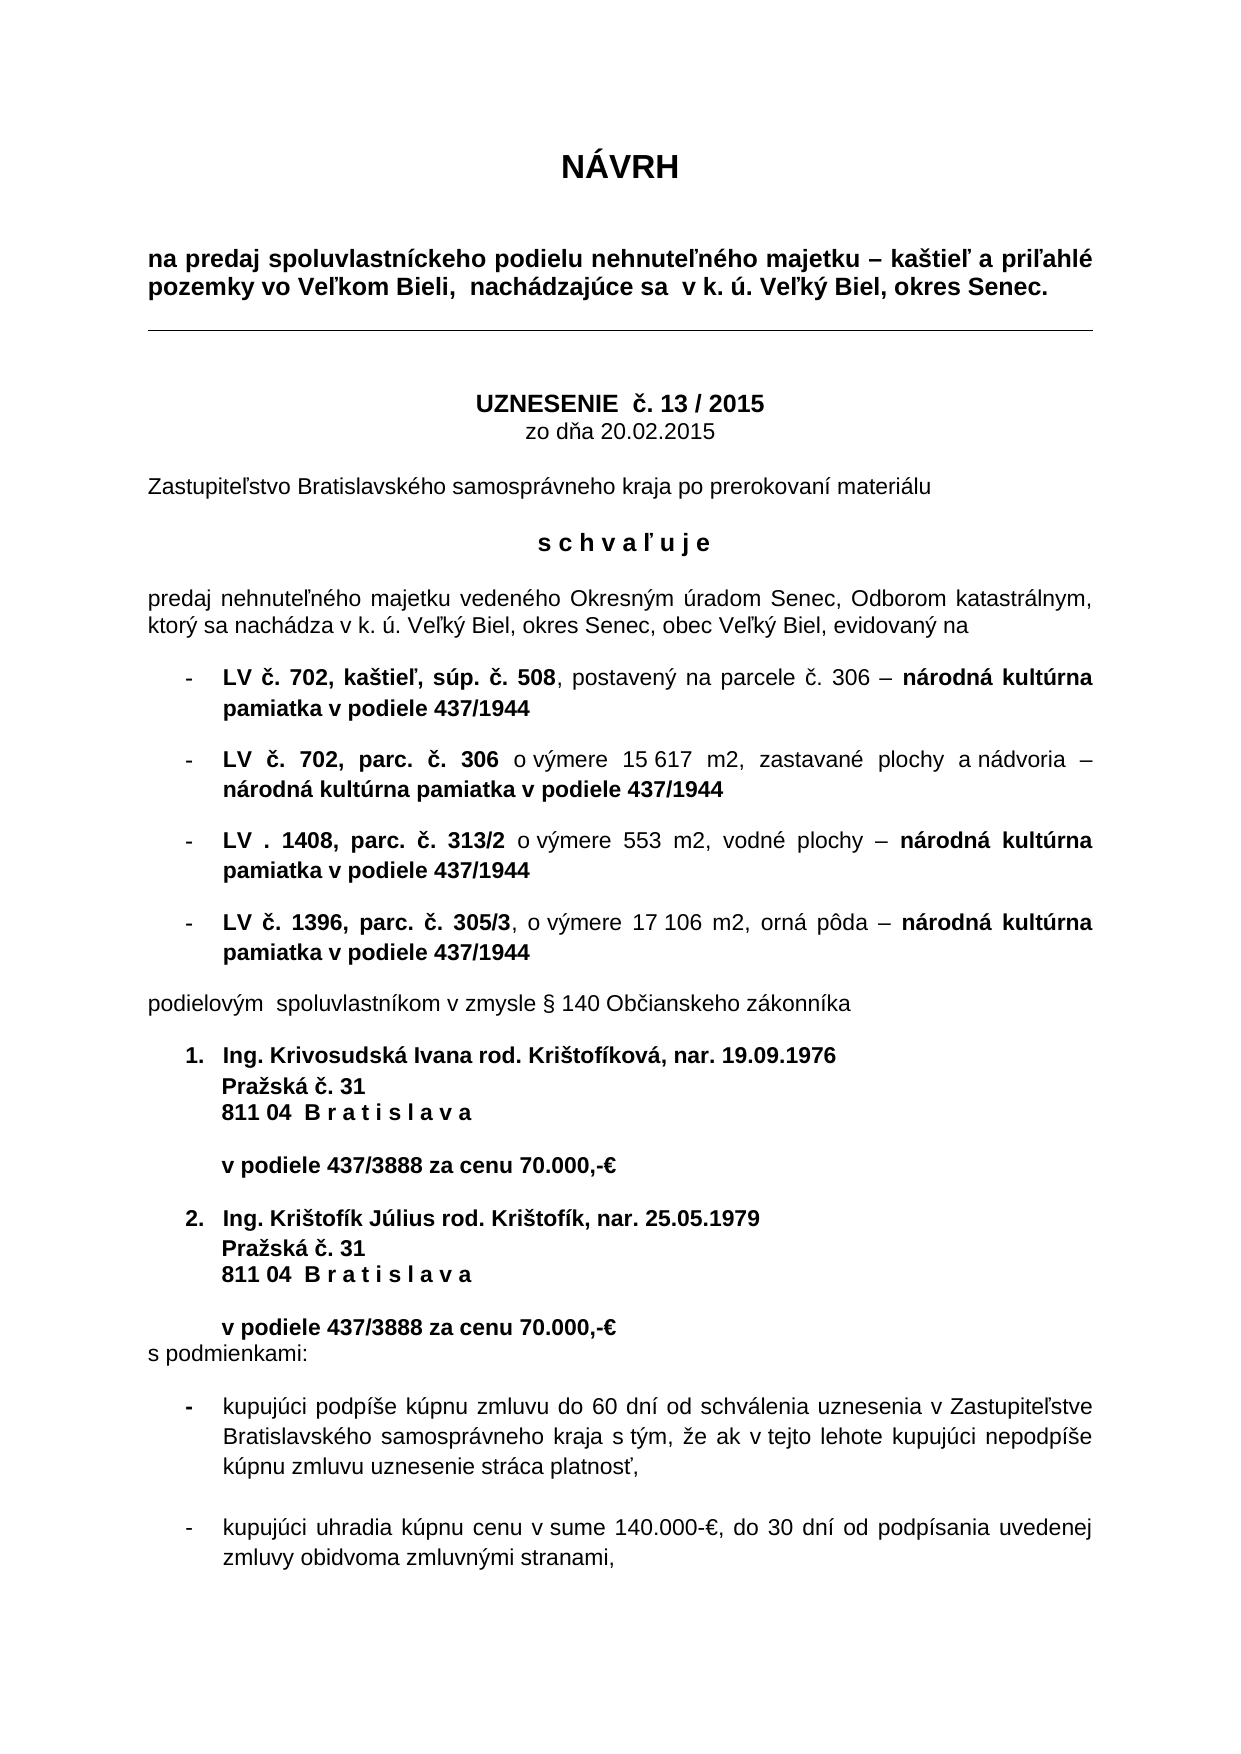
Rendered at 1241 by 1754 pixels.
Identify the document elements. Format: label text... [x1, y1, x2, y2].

text predaj nehnuteľného majetku vedeného Okresným úradom Senec, Odborom katastrálnym, ktorý sa nachádza v k. ú. Veľký Biel, okres Senec, obec Veľký Biel, evidovaný na [148, 585, 1093, 638]
list Ing. Krištofík Július rod. Krištofík, nar. 25.05.1979 [185, 1204, 1093, 1231]
text 811 04 B r a t i s l a v a [148, 1261, 1093, 1287]
list kupujúci podpíše kúpnu zmluvu do 60 dní od schválenia uznesenia v Zastupiteľstve Bratislavského samosprávneho kraja s tým, že ak v tejto lehote kupujúci nepodpíše kúpnu zmluvu uznesenie stráca platnosť, [185, 1393, 1093, 1479]
text 811 04 B r a t i s l a v a [148, 1099, 1093, 1125]
list LV . 1408, parc. č. 313/2 o výmere 553 m2, vodné plochy – národná kultúrna pamiatka v podiele 437/1944 [185, 827, 1093, 884]
text UZNESENIE č. 13 / 2015 [148, 389, 1093, 418]
list Ing. Krivosudská Ivana rod. Krištofíková, nar. 19.09.1976 [185, 1042, 1093, 1069]
text Pražská č. 31 [148, 1235, 1093, 1261]
text s podmienkami: [148, 1340, 1093, 1366]
text na predaj spoluvlastníckeho podielu nehnuteľného majetku – kaštieľ a priľahlé pozemky vo Veľkom Bieli, nachádzajúce sa v k. ú. Veľký Biel, okres Senec. [148, 243, 1093, 301]
list kupujúci uhradia kúpnu cenu v sume 140.000-€, do 30 dní od podpísania uvedenej zmluvy obidvoma zmluvnými stranami, [185, 1514, 1093, 1570]
list LV č. 702, parc. č. 306 o výmere 15 617 m2, zastavané plochy a nádvoria – národná kultúrna pamiatka v podiele 437/1944 [185, 746, 1093, 802]
list LV č. 1396, parc. č. 305/3, o výmere 17 106 m2, orná pôda – národná kultúrna pamiatka v podiele 437/1944 [185, 908, 1093, 965]
text Zastupiteľstvo Bratislavského samosprávneho kraja po prerokovaní materiálu [148, 473, 1093, 499]
list LV č. 702, kaštieľ, súp. č. 508, postavený na parcele č. 306 – národná kultúrna pamiatka v podiele 437/1944 [185, 664, 1093, 721]
text Pražská č. 31 [148, 1073, 1093, 1099]
text podielovým spoluvlastníkom v zmysle § 140 Občianskeho zákonníka [148, 990, 1093, 1016]
text s c h v a ľ u j e [148, 528, 1093, 557]
text v podiele 437/3888 za cenu 70.000,-€ [148, 1314, 1093, 1340]
text v podiele 437/3888 za cenu 70.000,-€ [148, 1152, 1093, 1178]
text zo dňa 20.02.2015 [148, 418, 1093, 444]
text Návrh [148, 148, 1093, 186]
